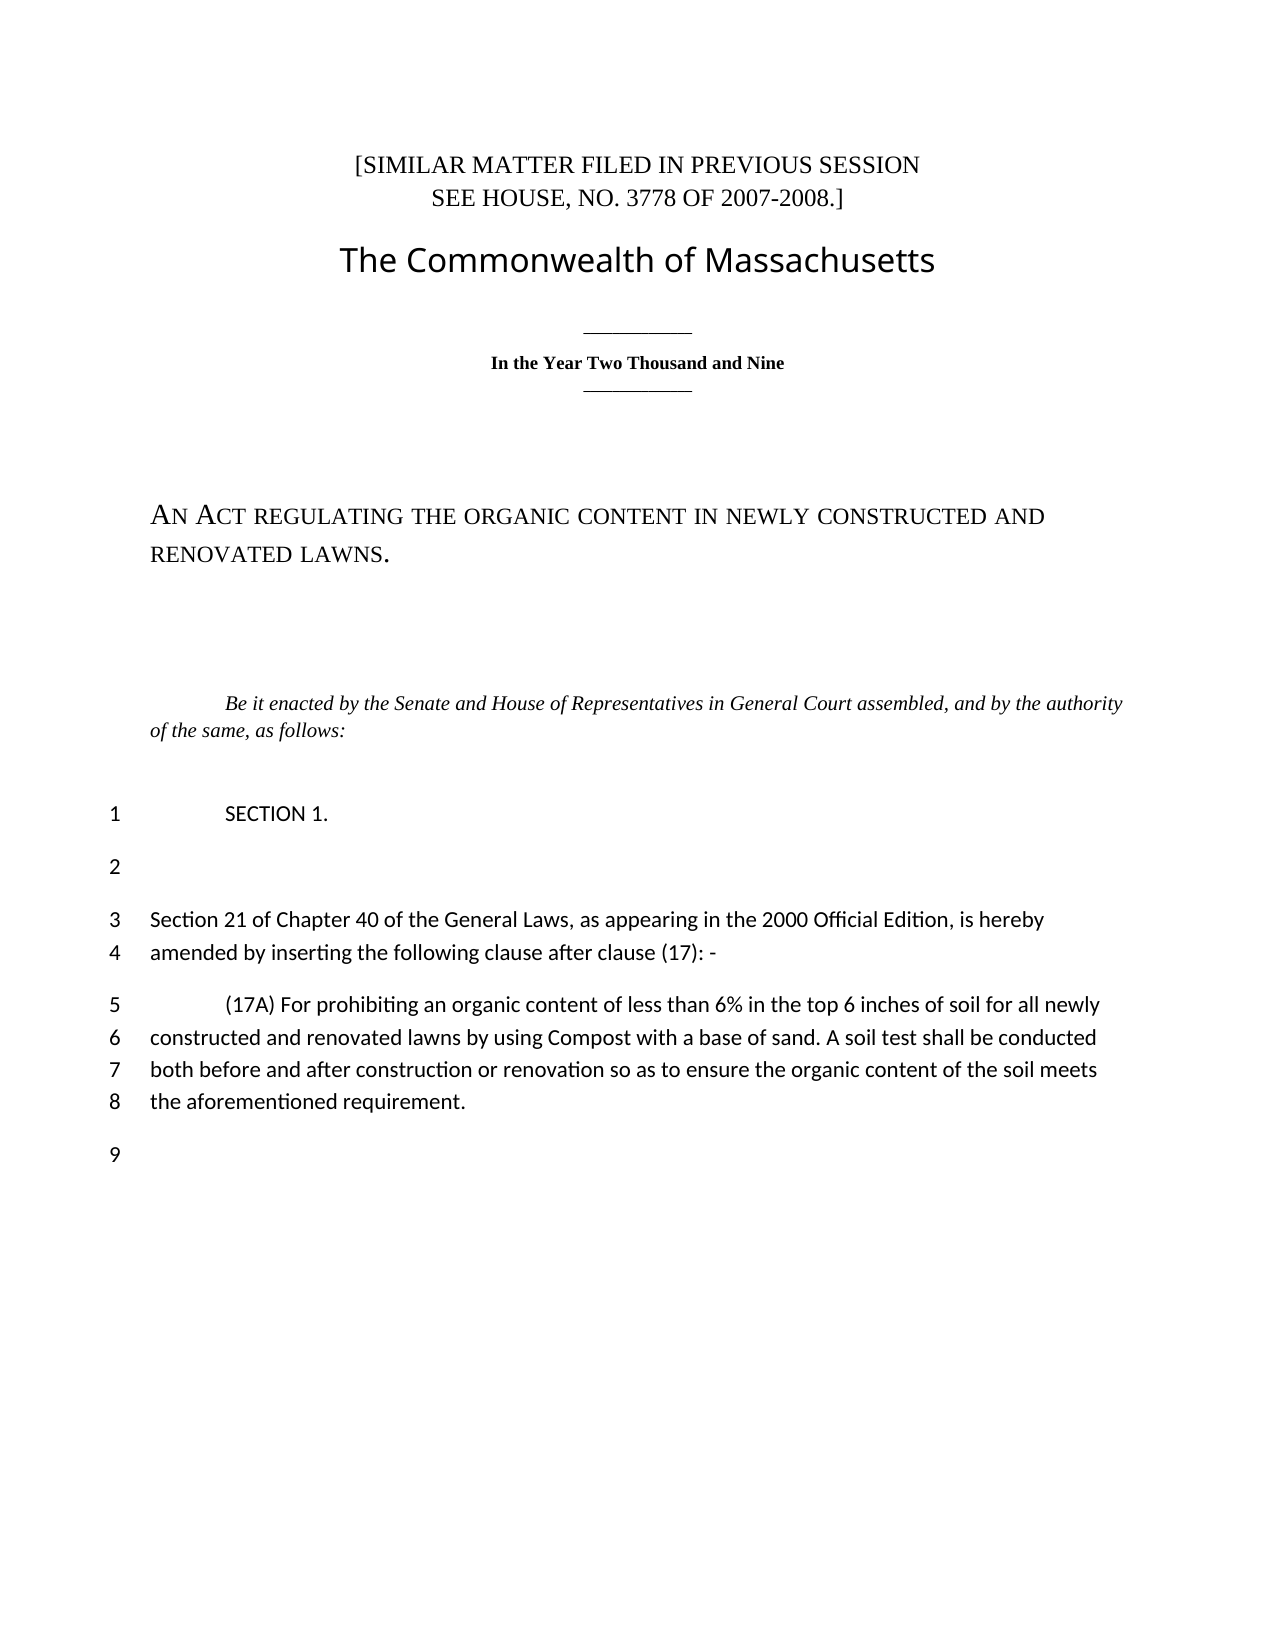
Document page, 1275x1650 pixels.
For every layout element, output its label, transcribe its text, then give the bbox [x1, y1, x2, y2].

text Section 21 of Chapter 40 of the General Laws, as appearing in the 2000 Official Edition, is hereby amended by inserting the following clause after clause (17): - [150, 905, 1125, 966]
text _______________ [150, 377, 1125, 406]
text In the Year Two Thousand and Nine [150, 352, 1125, 374]
text (17A) For prohibiting an organic content of less than 6% in the top 6 inches of soil for all newly constructed and renovated lawns by using Compost with a base of sand. A soil test shall be conducted both before and after construction or renovation so as to ensure the organic content of the soil meets the aforementioned requirement. [150, 991, 1125, 1115]
text Be it enacted by the Senate and House of Representatives in General Court assembled, and by the authority of the same, as follows: [150, 691, 1125, 774]
text An Act regulating the organic content in newly constructed and renovated lawns. [150, 497, 1125, 666]
text The Commonwealth of Massachusetts [150, 237, 1125, 314]
text [SIMILAR MATTER FILED IN PREVIOUS SESSION SEE HOUSE, NO. 3778 OF 2007-2008.] [150, 150, 1125, 212]
text SECTION 1. [150, 799, 1125, 827]
text _______________ [150, 319, 1125, 348]
